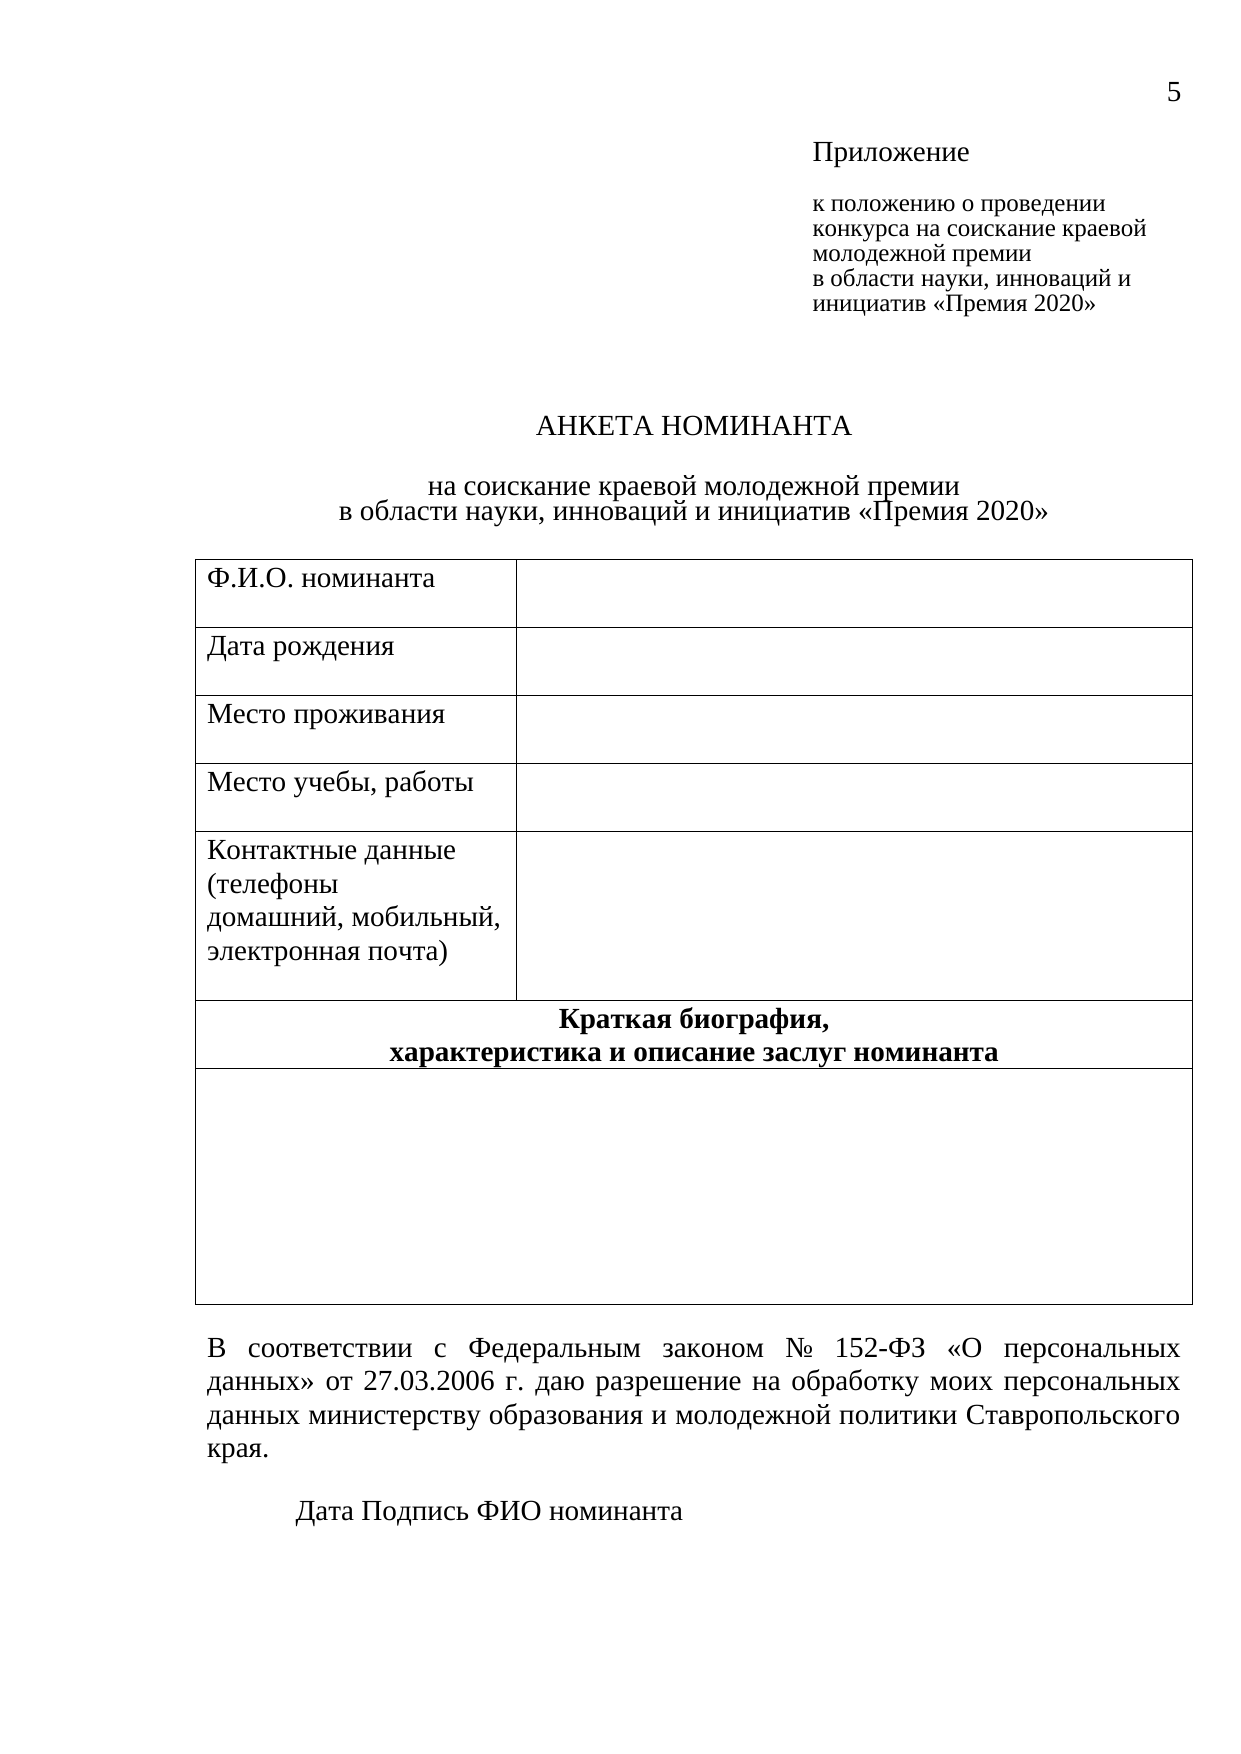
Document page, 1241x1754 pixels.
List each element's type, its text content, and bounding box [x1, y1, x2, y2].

table_cell [517, 696, 1192, 763]
text молодежной премии [812, 241, 1181, 266]
text к положению о проведении конкурса на соискание краевой [812, 191, 1181, 241]
table_cell [517, 628, 1192, 695]
table_cell [517, 832, 1192, 1000]
table_cell Дата рождения [196, 628, 516, 695]
table_cell [517, 764, 1192, 831]
text инициатив «Премия 2020» [812, 291, 1181, 316]
table_cell Место проживания [196, 696, 516, 763]
table_cell [196, 1069, 1192, 1304]
table_cell Краткая биография, характеристика и описание заслуг номинанта [196, 1001, 1192, 1068]
text Приложение [812, 141, 1181, 166]
text на соискание краевой молодежной премии [207, 475, 1181, 500]
table_cell Контактные данные (телефоны домашний, мобильный, электронная почта) [196, 832, 516, 1000]
text В соответствии с Федеральным законом № 152-ФЗ «О персональных данных» от 27.03.2006 г. даю разрешение на обработку моих персональных данных министерству образования и молодежной политики Ставропольского края. [207, 1330, 1181, 1464]
table_header Ф.И.О. номинанта [196, 560, 516, 627]
text в области науки, инноваций и инициатив «Премия 2020» [207, 500, 1181, 525]
text в области науки, инноваций и [812, 266, 1181, 291]
table_header [517, 560, 1192, 627]
table_cell Место учебы, работы [196, 764, 516, 831]
text Дата Подпись ФИО номинанта [207, 1493, 1181, 1527]
text Анкета номинанта [207, 408, 1181, 442]
